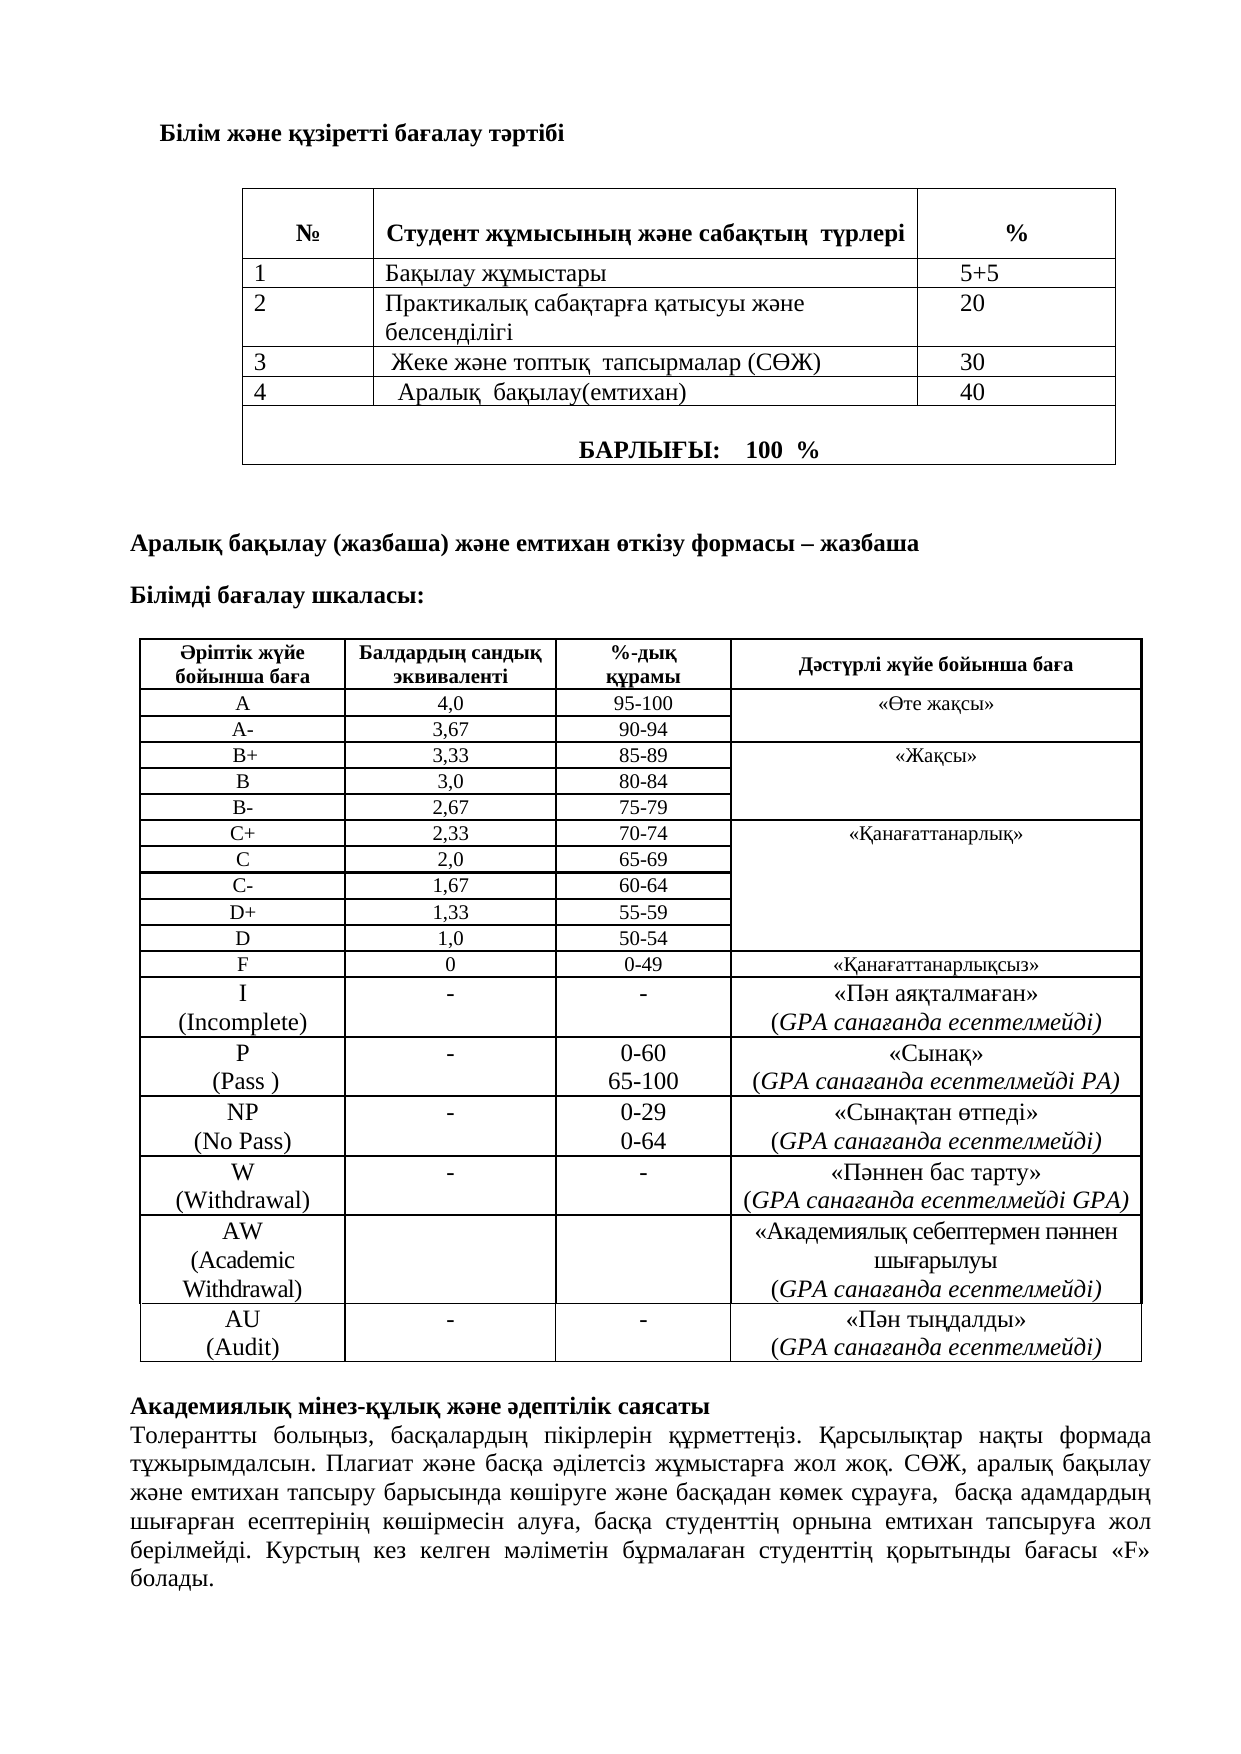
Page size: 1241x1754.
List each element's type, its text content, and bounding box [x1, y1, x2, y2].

table_header Дәстүрлі жүйе бойынша баға [732, 640, 1140, 688]
table_cell - [346, 1097, 555, 1155]
table_cell F [141, 952, 344, 976]
table_cell 30 [918, 347, 1115, 376]
table_cell 4 [243, 377, 373, 405]
table_cell 1,0 [346, 926, 555, 950]
table_cell «Қанағаттанарлық» [732, 821, 1140, 950]
table_cell [346, 1216, 555, 1303]
table_header Балдардың сандық эквиваленті [346, 640, 555, 688]
table_cell - [346, 1157, 555, 1214]
table_cell 55-59 [557, 900, 730, 924]
table_header Студент жұмысының және сабақтың түрлері [374, 189, 917, 257]
table_cell I (Incomplete) [141, 978, 344, 1036]
table_cell 3,0 [346, 769, 555, 793]
table_cell Аралық бақылау(емтихан) [374, 377, 917, 405]
table_cell D+ [141, 900, 344, 924]
table_cell В- [141, 795, 344, 819]
text Академиялық мінез-құлық және әдептілік саясаты [130, 1391, 1152, 1420]
text Толерантты болыңыз, басқалардың пікірлерін құрметтеңіз. Қарсылықтар нақты формада тұжырымдалсын. Плагиат және басқа әділетсіз жұмыстарға жол жоқ. СӨЖ, аралық бақылау және емтихан тапсыру барысында көшіруге және басқадан көмек сұрауға, басқа адамдардың шығарған есептерінің көшірмесін алуға, басқа студенттің орнына емтихан тапсыруға жол берілмейді. Курстың кез келген мәліметін бұрмалаған студенттің қорытынды бағасы «F» болады. [130, 1420, 1152, 1592]
table_cell 1,67 [346, 874, 555, 897]
table_cell 4,0 [346, 690, 555, 714]
table_cell 60-64 [557, 874, 730, 897]
table_cell 65-69 [557, 847, 730, 871]
table_cell 3,33 [346, 743, 555, 767]
table_cell С [141, 847, 344, 871]
table_cell - [346, 1038, 555, 1095]
table_cell 5+5 [918, 259, 1115, 287]
table_cell 0-49 [557, 952, 730, 976]
table_cell «Қанағаттанарлықсыз» [732, 952, 1140, 976]
table_cell 0-60 65-100 [557, 1038, 730, 1095]
table_cell «Сынақ» (GPA санағанда есептелмейді PA) [732, 1038, 1140, 1095]
table_cell 2,33 [346, 821, 555, 845]
table_cell 0 [346, 952, 555, 976]
table_cell А [141, 690, 344, 714]
table_cell AW (Academic Withdrawal) [141, 1216, 344, 1303]
table_header %-дық құрамы [557, 640, 730, 688]
table_cell «Өте жақсы» [732, 690, 1140, 741]
table_cell Практикалық сабақтарға қатысуы және белсенділігі [374, 288, 917, 346]
table_cell [557, 1216, 730, 1303]
table_cell 90-94 [557, 717, 730, 741]
table_cell В [141, 769, 344, 793]
table_cell 20 [918, 288, 1115, 346]
table_cell 3,67 [346, 717, 555, 741]
table_cell 0-29 0-64 [557, 1097, 730, 1155]
table_cell 95-100 [557, 690, 730, 714]
table_cell «Пән тыңдалды» (GPA санағанда есептелмейді) [731, 1304, 1141, 1361]
table_cell 80-84 [557, 769, 730, 793]
text Аралық бақылау (жазбаша) және емтихан өткізу формасы – жазбаша [130, 528, 1152, 557]
table_cell С- [141, 874, 344, 897]
table_cell «Пән аяқталмаған» (GPA санағанда есептелмейді) [732, 978, 1140, 1036]
table_cell С+ [141, 821, 344, 845]
table_cell А- [141, 717, 344, 741]
table_cell 1 [243, 259, 373, 287]
table_cell БАРЛЫҒЫ: 100 % [243, 406, 1115, 464]
table_cell 2,67 [346, 795, 555, 819]
table_cell 1,33 [346, 900, 555, 924]
table_cell P (Pass ) [141, 1038, 344, 1095]
table_cell 40 [918, 377, 1115, 405]
table_cell NP (No Рass) [141, 1097, 344, 1155]
table_cell AU (Audit) [141, 1304, 344, 1361]
table_header % [918, 189, 1115, 257]
text Білімді бағалау шкаласы: [130, 581, 1152, 609]
table_cell 2 [243, 288, 373, 346]
table_header № [243, 189, 373, 257]
table_header Әріптік жүйе бойынша баға [141, 640, 344, 688]
table_cell 2,0 [346, 847, 555, 871]
table_cell «Академиялық себептермен пәннен шығарылуы (GPA санағанда есептелмейді) [732, 1216, 1140, 1303]
table_cell - [346, 1304, 555, 1361]
table_cell 3 [243, 347, 373, 376]
table_cell Жеке және топтық тапсырмалар (СӨЖ) [374, 347, 917, 376]
table_cell В+ [141, 743, 344, 767]
text Білім және құзіретті бағалау тәртібі [159, 118, 1152, 147]
table_cell 50-54 [557, 926, 730, 950]
table_cell 85-89 [557, 743, 730, 767]
table_cell «Жақсы» [732, 743, 1140, 819]
table_cell D [141, 926, 344, 950]
table_cell Бақылау жұмыстары [374, 259, 917, 287]
table_cell - [346, 978, 555, 1036]
table_cell 75-79 [557, 795, 730, 819]
table_cell 70-74 [557, 821, 730, 845]
table_cell - [557, 1157, 730, 1214]
table_cell - [557, 978, 730, 1036]
table_cell «Пәннен бас тарту» (GPA санағанда есептелмейді GPA) [732, 1157, 1140, 1214]
table_cell W (Withdrawal) [141, 1157, 344, 1214]
table_cell «Сынақтан өтпеді» (GPA санағанда есептелмейді) [732, 1097, 1140, 1155]
table_cell - [556, 1304, 730, 1361]
